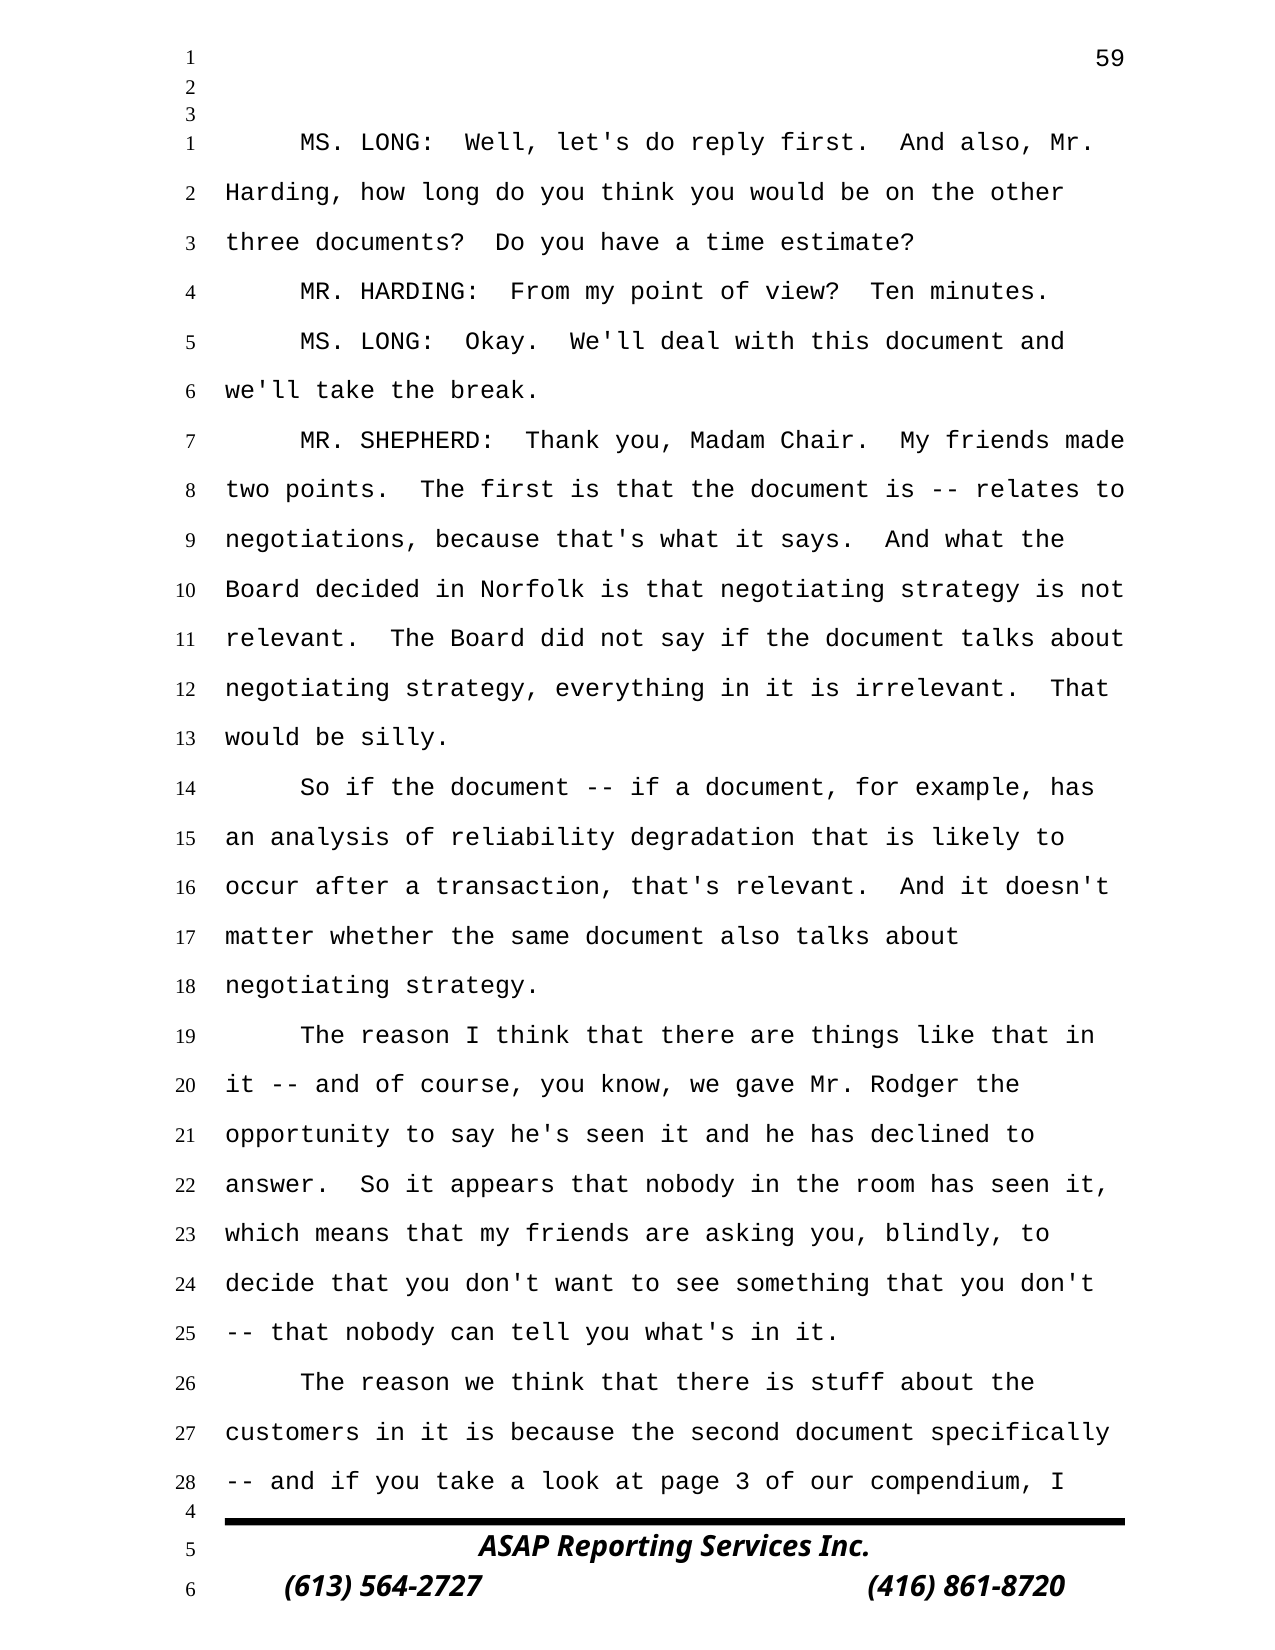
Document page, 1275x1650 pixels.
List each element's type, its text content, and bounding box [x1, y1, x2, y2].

text The reason I think that there are things like that in it -- and of course, you know, we gave Mr. Rodger the opportunity to say he's seen it and he has declined to answer. So it appears that nobody in the room has seen it, which means that my friends are asking you, blindly, to decide that you don't want to see something that you don't -- that nobody can tell you what's in it. [225, 1022, 1125, 1348]
text So if the document -- if a document, for example, has an analysis of reliability degradation that is likely to occur after a transaction, that's relevant. And it doesn't matter whether the same document also talks about negotiating strategy. [225, 774, 1125, 1001]
text MS. LONG: Well, let's do reply first. And also, Mr. Harding, how long do you think you would be on the other three documents? Do you have a time estimate? [225, 130, 1125, 257]
text MR. HARDING: From my point of view? Ten minutes. [225, 279, 1125, 307]
text MS. LONG: Okay. We'll deal with this document and we'll take the break. [225, 328, 1125, 406]
text MR. SHEPHERD: Thank you, Madam Chair. My friends made two points. The first is that the document is -- relates to negotiations, because that's what it says. And what the Board decided in Norfolk is that negotiating strategy is not relevant. The Board did not say if the document talks about negotiating strategy, everything in it is irrelevant. That would be silly. [225, 427, 1125, 753]
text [225, 1369, 1125, 1497]
